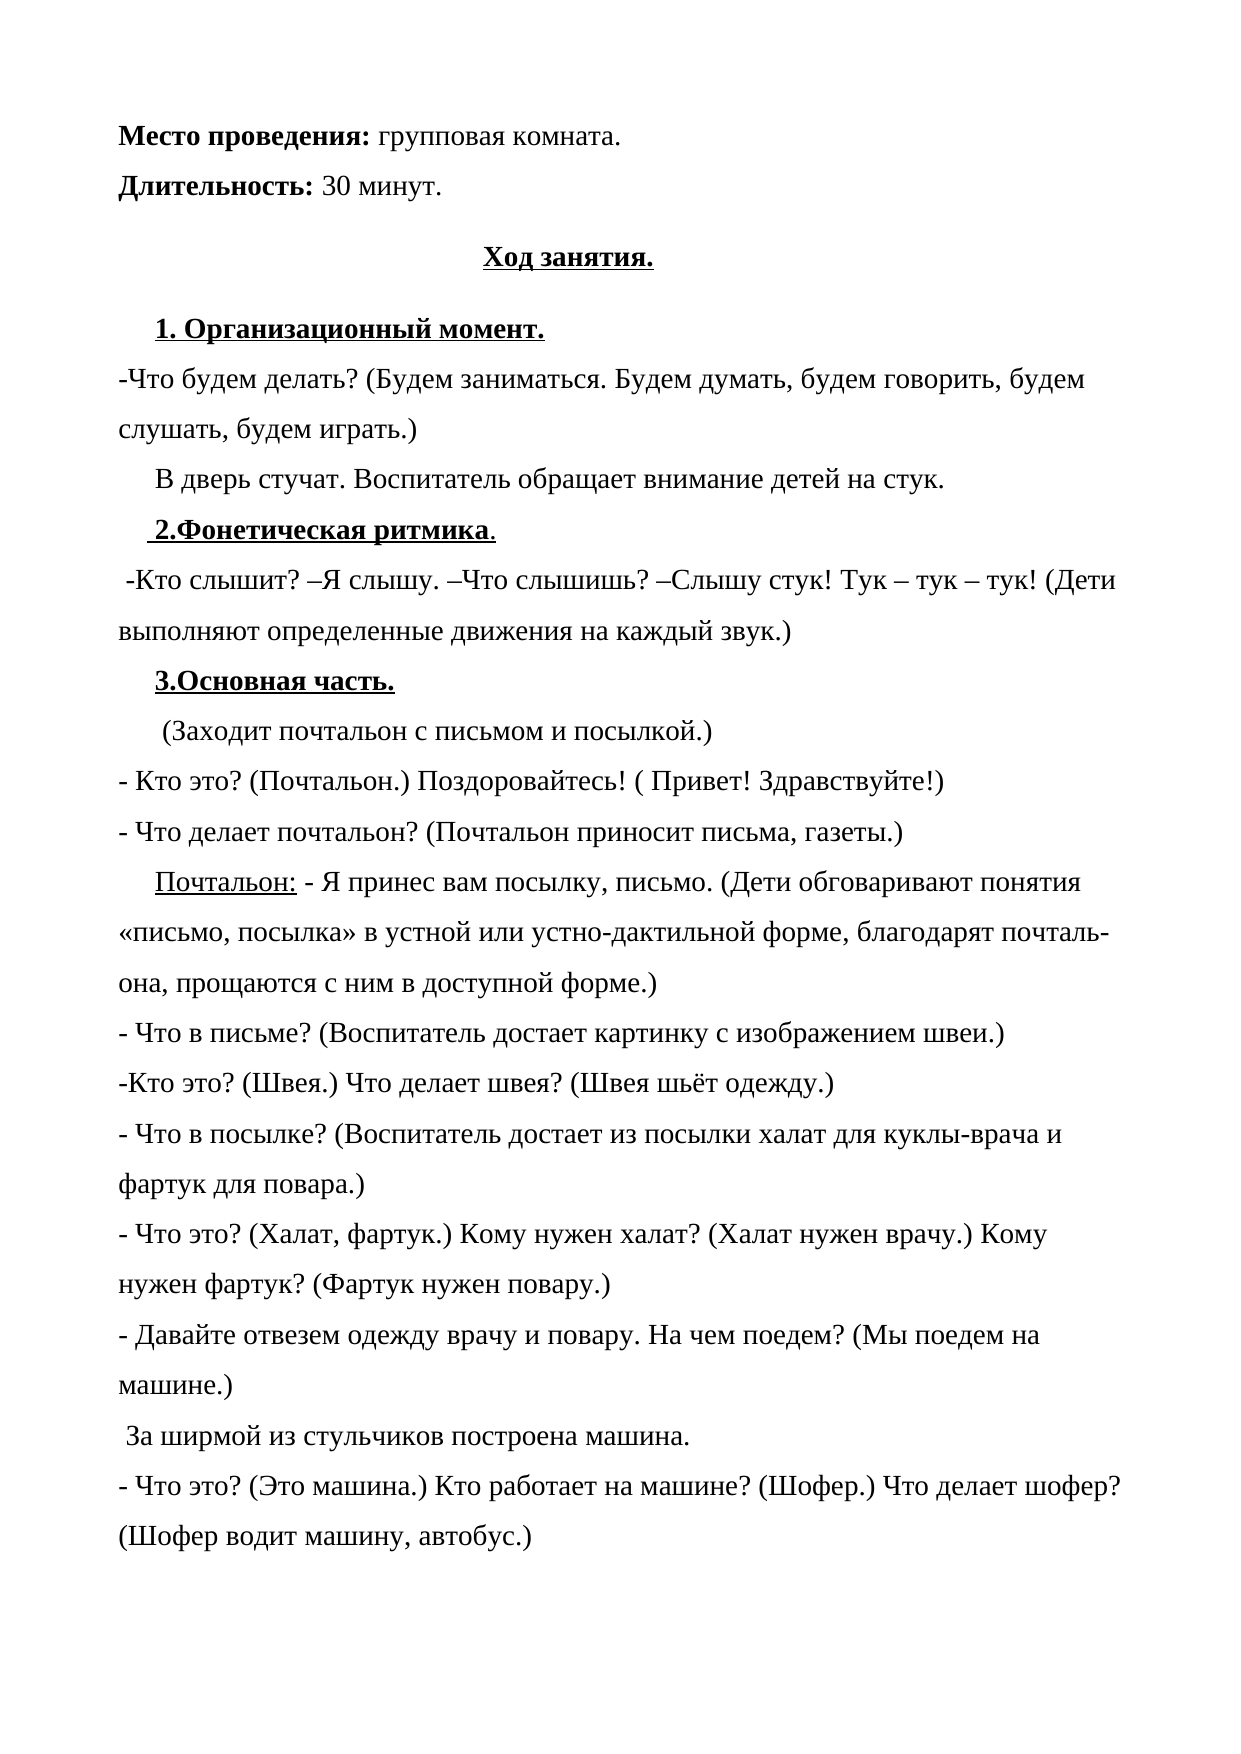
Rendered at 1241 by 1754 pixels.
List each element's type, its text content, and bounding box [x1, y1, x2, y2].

text 2.Фонетическая ритмика. [118, 512, 1122, 546]
text - Что делает почтальон? (Почтальон приносит письма, газеты.) [118, 814, 1122, 847]
text Место проведения: групповая комната. [118, 118, 1122, 152]
text 1. Организационный момент. [118, 311, 1122, 344]
text -Что будем делать? (Будем заниматься. Будем думать, будем говорить, будем слушать, будем играть.) [118, 361, 1122, 445]
text (Заходит почтальон с письмом и посылкой.) [118, 713, 1122, 747]
text За ширмой из стульчиков построена машина. [118, 1418, 1122, 1451]
text - Что это? (Халат, фартук.) Кому нужен халат? (Халат нужен врачу.) Кому нужен фартук? (Фартук нужен повару.) [118, 1216, 1122, 1300]
text -Кто это? (Швея.) Что делает швея? (Швея шьёт одежду.) [118, 1065, 1122, 1099]
text - Кто это? (Почтальон.) Поздоровайтесь! ( Привет! Здравствуйте!) [118, 763, 1122, 797]
text Длительность: 30 минут. [118, 168, 1122, 202]
text - Что это? (Это машина.) Кто работает на машине? (Шофер.) Что делает шофер? (Шофер водит машину, автобус.) [118, 1468, 1122, 1552]
text - Давайте отвезем одежду врачу и повару. На чем поедем? (Мы поедем на машине.) [118, 1317, 1122, 1401]
text -Кто слышит? –Я слышу. –Что слышишь? –Слышу стук! Тук – тук – тук! (Дети выполняют определенные движения на каждый звук.) [118, 562, 1122, 646]
text - Что в посылке? (Воспитатель достает из посылки халат для куклы-врача и фартук для повара.) [118, 1116, 1122, 1199]
text 3.Основная часть. [118, 663, 1122, 696]
text В дверь стучат. Воспитатель обращает внимание детей на стук. [118, 462, 1122, 495]
text Ход занятия. [118, 239, 1122, 273]
text Почтальон: - Я принес вам посылку, письмо. (Дети обговаривают понятия «письмо, посылка» в устной или устно-дактильной форме, благодарят почталь-она, прощаются с ним в доступной форме.) [118, 864, 1122, 998]
text - Что в письме? (Воспитатель достает картинку с изображением швеи.) [118, 1015, 1122, 1049]
